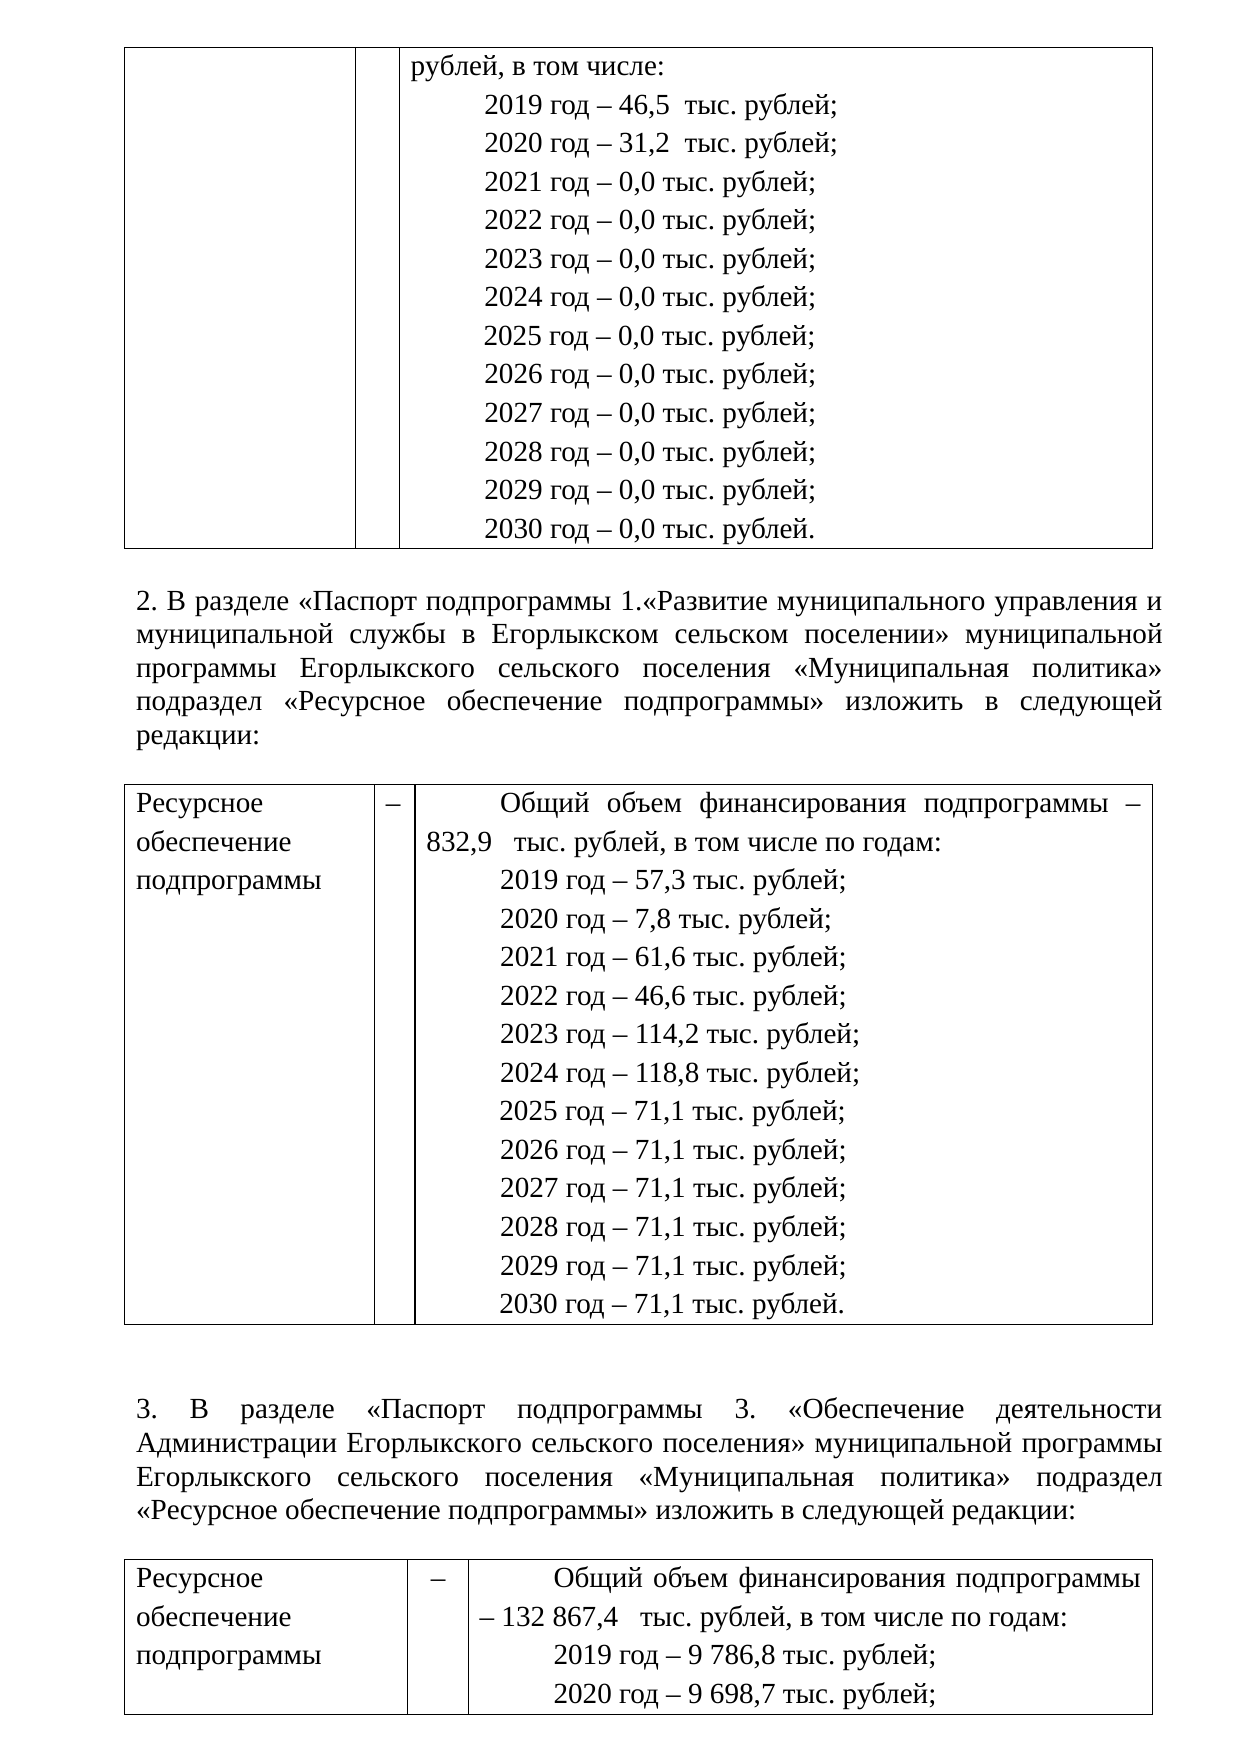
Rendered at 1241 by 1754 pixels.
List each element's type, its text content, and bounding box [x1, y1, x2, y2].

table_header – [375, 785, 414, 1323]
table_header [400, 48, 1152, 548]
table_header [125, 1560, 407, 1713]
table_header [125, 48, 355, 548]
text 2. В разделе «Паспорт подпрограммы 1.«Развитие муниципального управления и муниципальной службы в Егорлыкском сельском поселении» муниципальной программы Егорлыкского сельского поселения «Муниципальная политика» подраздел «Ресурсное обеспечение подпрограммы» изложить в следующей редакции: [136, 583, 1163, 751]
table_header Общий объем финансирования подпрограммы – 832,9 тыс. рублей, в том числе по годам: 2019 год – 57,3 тыс. рублей; 2020 год – 7,8 тыс. рублей; 2021 год – 61,6 тыс. рублей; 2022 год – 46,6 тыс. рублей; 2023 год – 114,2 тыс. рублей; 2024 год – 118,8 тыс. рублей; 2025 год – 71,1 тыс. рублей; 2026 год – 71,1 тыс. рублей; 2027 год – 71,1 тыс. рублей; 2028 год – 71,1 тыс. рублей; 2029 год – 71,1 тыс. рублей; 2030 год – 71,1 тыс. рублей. [416, 785, 1152, 1323]
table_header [469, 1560, 1152, 1713]
table_header Ресурсное обеспечение подпрограммы [125, 785, 374, 1323]
table_header – [408, 1560, 468, 1713]
text 3. В разделе «Паспорт подпрограммы 3. «Обеспечение деятельности Администрации Егорлыкского сельского поселения» муниципальной программы Егорлыкского сельского поселения «Муниципальная политика» подраздел «Ресурсное обеспечение подпрограммы» изложить в следующей редакции: [136, 1392, 1163, 1526]
table_header - [356, 48, 399, 548]
